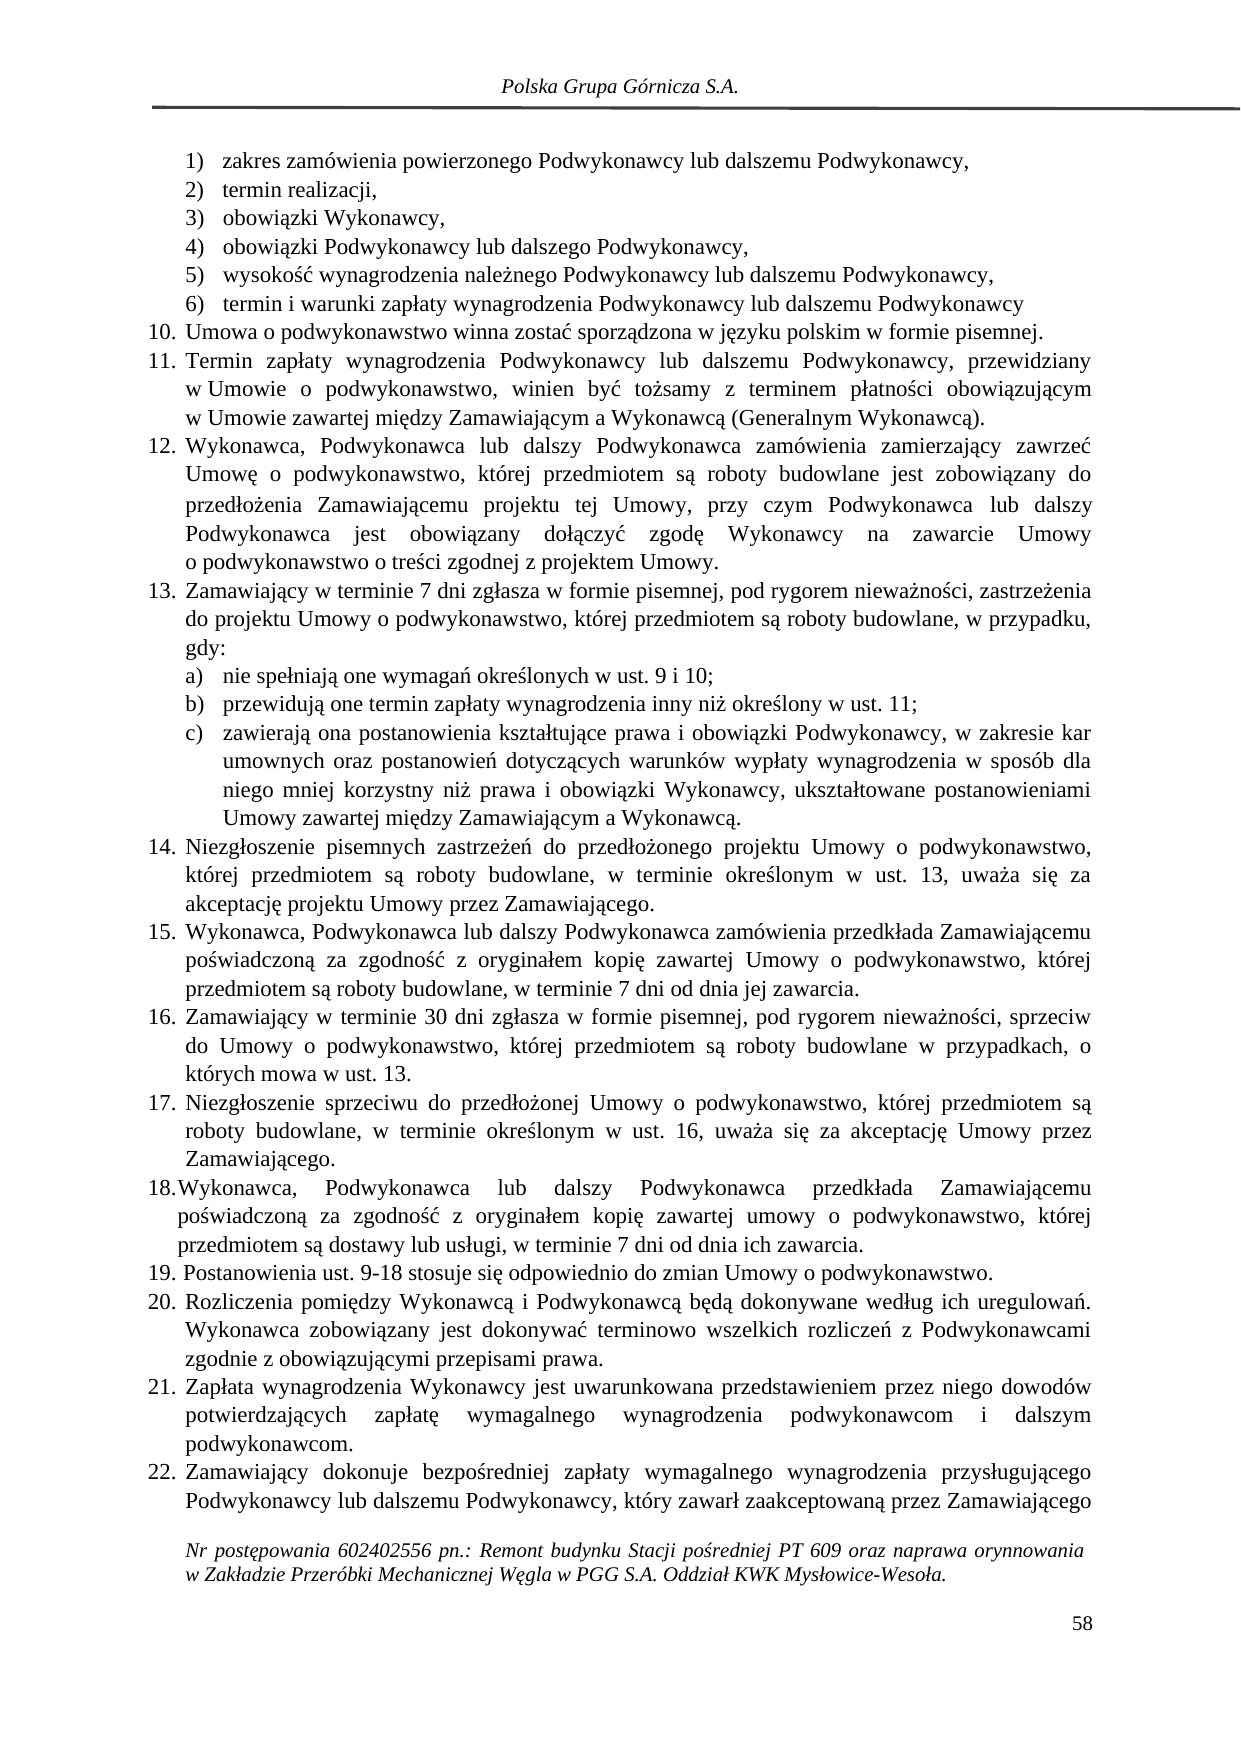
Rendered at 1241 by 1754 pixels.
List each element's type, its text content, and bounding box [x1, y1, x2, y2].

list Wykonawca, Podwykonawca lub dalszy Podwykonawca zamówienia zamierzający zawrzeć Umowę o podwykonawstwo, której przedmiotem są roboty budowlane jest zobowiązany do przedłożenia Zamawiającemu projektu tej Umowy, przy czym Podwykonawca lub dalszy Podwykonawca jest obowiązany dołączyć zgodę Wykonawcy na zawarcie Umowy o podwykonawstwo o treści zgodnej z projektem Umowy. [148, 432, 1093, 575]
list termin realizacji, [185, 176, 1093, 202]
list Umowa o podwykonawstwo winna zostać sporządzona w języku polskim w formie pisemnej. [148, 318, 1093, 344]
list zakres zamówienia powierzonego Podwykonawcy lub dalszemu Podwykonawcy, [185, 148, 1093, 174]
list Wykonawca, Podwykonawca lub dalszy Podwykonawca przedkłada Zamawiającemu poświadczoną za zgodność z oryginałem kopię zawartej umowy o podwykonawstwo, której przedmiotem są dostawy lub usługi, w terminie 7 dni od dnia ich zawarcia. [148, 1174, 1093, 1257]
list Postanowienia ust. 9-18 stosuje się odpowiednio do zmian Umowy o podwykonawstwo. [148, 1259, 1093, 1286]
list obowiązki Wykonawcy, [185, 204, 1093, 231]
list Zamawiający w terminie 7 dni zgłasza w formie pisemnej, pod rygorem nieważności, zastrzeżenia do projektu Umowy o podwykonawstwo, której przedmiotem są roboty budowlane, w przypadku, gdy: [148, 577, 1093, 660]
list przewidują one termin zapłaty wynagrodzenia inny niż określony w ust. 11; [185, 691, 1093, 717]
list zawierają ona postanowienia kształtujące prawa i obowiązki Podwykonawcy, w zakresie kar umownych oraz postanowień dotyczących warunków wypłaty wynagrodzenia w sposób dla niego mniej korzystny niż prawa i obowiązki Wykonawcy, ukształtowane postanowieniami Umowy zawartej między Zamawiającym a Wykonawcą. [185, 719, 1093, 831]
list Niezgłoszenie pisemnych zastrzeżeń do przedłożonego projektu Umowy o podwykonawstwo, której przedmiotem są roboty budowlane, w terminie określonym w ust. 13, uważa się za akceptację projektu Umowy przez Zamawiającego. [148, 833, 1093, 916]
list Termin zapłaty wynagrodzenia Podwykonawcy lub dalszemu Podwykonawcy, przewidziany w Umowie o podwykonawstwo, winien być tożsamy z terminem płatności obowiązującym w Umowie zawartej między Zamawiającym a Wykonawcą (Generalnym Wykonawcą). [148, 347, 1093, 430]
list nie spełniają one wymagań określonych w ust. 9 i 10; [185, 662, 1093, 688]
list Zapłata wynagrodzenia Wykonawcy jest uwarunkowana przedstawieniem przez niego dowodów potwierdzających zapłatę wymagalnego wynagrodzenia podwykonawcom i dalszym podwykonawcom. [148, 1373, 1093, 1456]
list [148, 1458, 1093, 1513]
list Niezgłoszenie sprzeciwu do przedłożonej Umowy o podwykonawstwo, której przedmiotem są roboty budowlane, w terminie określonym w ust. 16, uważa się za akceptację Umowy przez Zamawiającego. [148, 1089, 1093, 1172]
list Zamawiający w terminie 30 dni zgłasza w formie pisemnej, pod rygorem nieważności, sprzeciw do Umowy o podwykonawstwo, której przedmiotem są roboty budowlane w przypadkach, o których mowa w ust. 13. [148, 1003, 1093, 1087]
list termin i warunki zapłaty wynagrodzenia Podwykonawcy lub dalszemu Podwykonawcy [185, 290, 1093, 316]
list wysokość wynagrodzenia należnego Podwykonawcy lub dalszemu Podwykonawcy, [185, 261, 1093, 288]
list Rozliczenia pomiędzy Wykonawcą i Podwykonawcą będą dokonywane według ich uregulowań. Wykonawca zobowiązany jest dokonywać terminowo wszelkich rozliczeń z Podwykonawcami zgodnie z obowiązującymi przepisami prawa. [148, 1288, 1093, 1371]
list Wykonawca, Podwykonawca lub dalszy Podwykonawca zamówienia przedkłada Zamawiającemu poświadczoną za zgodność z oryginałem kopię zawartej Umowy o podwykonawstwo, której przedmiotem są roboty budowlane, w terminie 7 dni od dnia jej zawarcia. [148, 918, 1093, 1001]
list obowiązki Podwykonawcy lub dalszego Podwykonawcy, [185, 233, 1093, 259]
